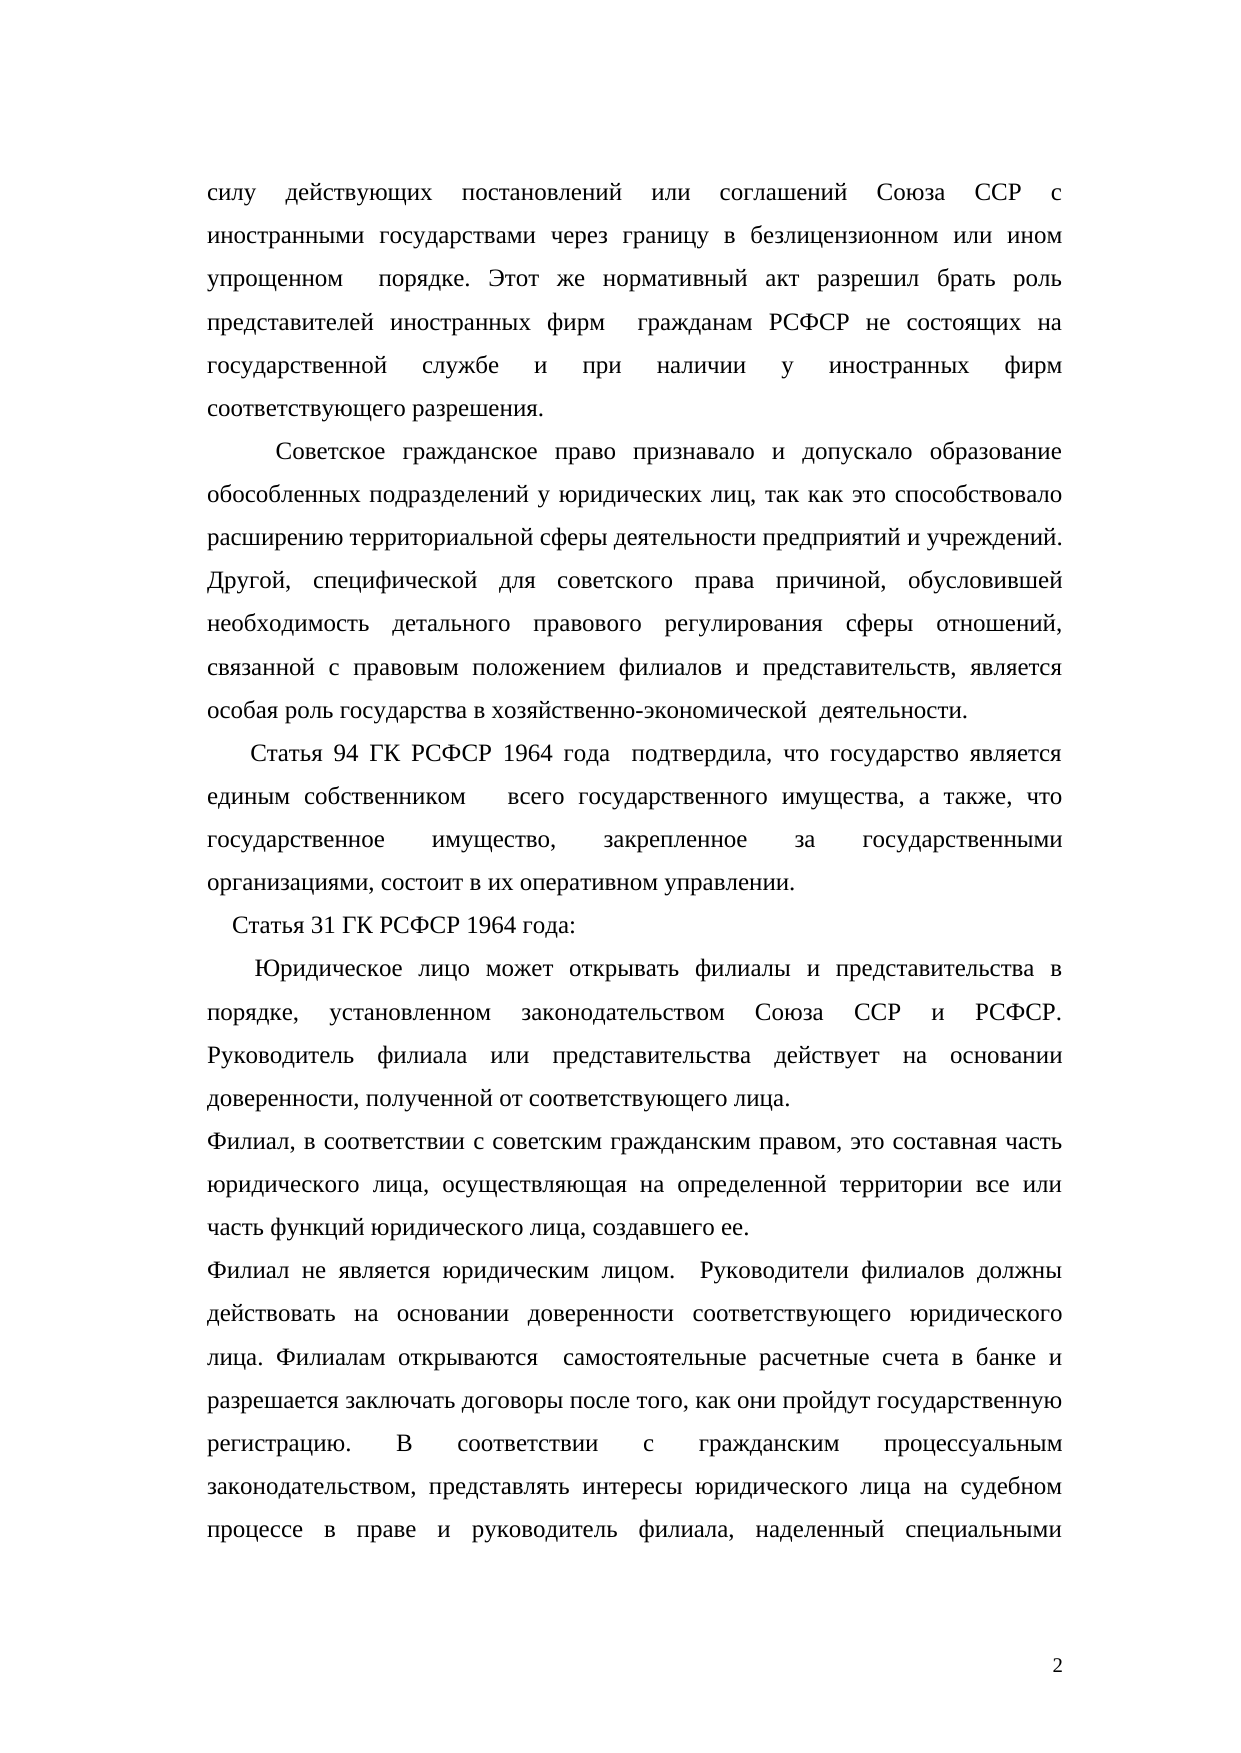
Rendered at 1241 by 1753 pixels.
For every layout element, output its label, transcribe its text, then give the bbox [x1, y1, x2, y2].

text Статья 94 ГК РСФСР 1964 года подтвердила, что государство является единым собственником всего государственного имущества, а также, что государственное имущество, закрепленное за государственными организациями, состоит в их оперативном управлении. [207, 738, 1063, 896]
text Юридическое лицо может открывать филиалы и представительства в порядке, установленном законодательством Союза ССР и РСФСР. Руководитель филиала или представительства действует на основании доверенности, полученной от соответствующего лица. [207, 953, 1063, 1112]
text Советское гражданское право признавало и допускало образование обособленных подразделений у юридических лиц, так как это способствовало расширению территориальной сферы деятельности предприятий и учреждений. Другой, специфической для советского права причиной, обусловившей необходимость детального правового регулирования сферы отношений, связанной с правовым положением филиалов и представительств, является особая роль государства в хозяйственно-экономической деятельности. [207, 436, 1063, 723]
text Статья 31 ГК РСФСР 1964 года: [207, 910, 1063, 939]
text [207, 1255, 1063, 1543]
text Филиал, в соответствии с советским гражданским правом, это составная часть юридического лица, осуществляющая на определенной территории все или часть функций юридического лица, создавшего ее. [207, 1126, 1063, 1241]
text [207, 177, 1063, 422]
